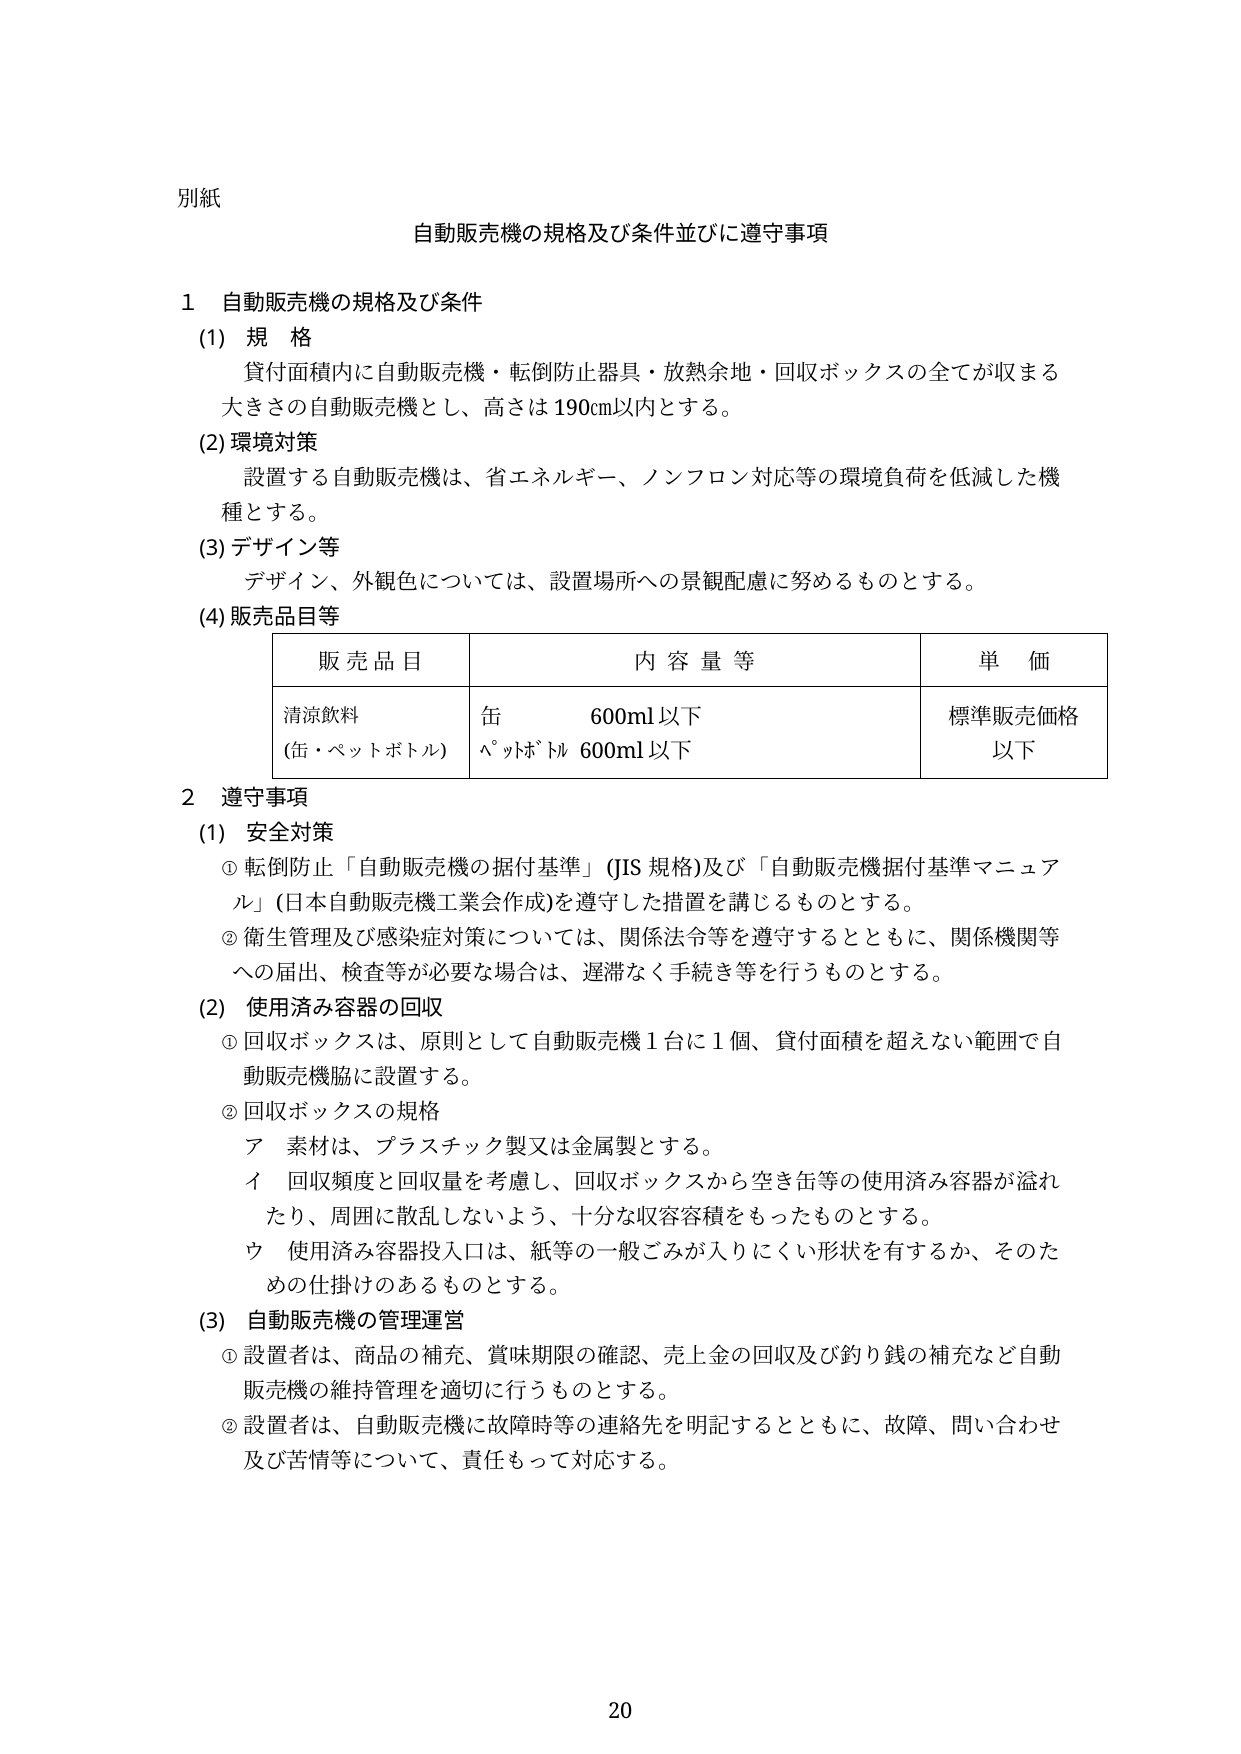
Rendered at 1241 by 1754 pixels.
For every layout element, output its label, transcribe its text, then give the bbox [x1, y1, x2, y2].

text 貸付面積内に自動販売機・転倒防止器具・放熱余地・回収ボックスの全てが収まる大きさの自動販売機とし、高さは190㎝以内とする。 [221, 353, 1063, 423]
text ① 回収ボックスは、原則として自動販売機１台に１個、貸付面積を超えない範囲で自動販売機脇に設置する。 [221, 1023, 1063, 1093]
text 別紙 [177, 179, 1063, 214]
text ② 回収ボックスの規格 [177, 1093, 1063, 1127]
text ウ 使用済み容器投入口は、紙等の一般ごみが入りにくい形状を有するか、そのための仕掛けのあるものとする。 [243, 1232, 1063, 1302]
text デザイン、外観色については、設置場所への景観配慮に努めるものとする。 [221, 563, 1063, 598]
text (3) 自動販売機の管理運営 [177, 1302, 1063, 1337]
table_cell 缶 600ml以下 ﾍﾟｯﾄﾎﾞﾄﾙ 600ml以下 [470, 687, 920, 777]
text (3) デザイン等 [177, 528, 1063, 563]
text １ 自動販売機の規格及び条件 [177, 284, 1063, 319]
text (2) 環境対策 [177, 423, 1063, 458]
table_header 販 売 品 目 [273, 634, 469, 686]
table_header 単 価 [921, 634, 1107, 686]
text 自動販売機の規格及び条件並びに遵守事項 [177, 214, 1063, 249]
table_header 内 容 量 等 [470, 634, 920, 686]
text ２ 遵守事項 [177, 778, 1063, 813]
text ② 衛生管理及び感染症対策については、関係法令等を遵守するとともに、関係機関等への届出、検査等が必要な場合は、遅滞なく手続き等を行うものとする。 [221, 918, 1063, 988]
table_cell 標準販売価格 以下 [921, 687, 1107, 777]
text 設置する自動販売機は、省エネルギー、ノンフロン対応等の環境負荷を低減した機種とする。 [221, 458, 1063, 528]
text ① 設置者は、商品の補充、賞味期限の確認、売上金の回収及び釣り銭の補充など自動販売機の維持管理を適切に行うものとする。 [221, 1337, 1063, 1407]
text ア 素材は、プラスチック製又は金属製とする。 [177, 1127, 1063, 1162]
text (1) 安全対策 [177, 813, 1063, 848]
text ① 転倒防止「自動販売機の据付基準」(JIS 規格)及び「自動販売機据付基準マニュアル」(日本自動販売機工業会作成)を遵守した措置を講じるものとする。 [221, 848, 1063, 918]
text (1) 規 格 [177, 319, 1063, 353]
text (4) 販売品目等 [177, 598, 1063, 633]
table_cell 清涼飲料 (缶・ペットボトル) [273, 687, 469, 777]
text イ 回収頻度と回収量を考慮し、回収ボックスから空き缶等の使用済み容器が溢れたり、周囲に散乱しないよう、十分な収容容積をもったものとする。 [243, 1162, 1063, 1232]
text (2) 使用済み容器の回収 [177, 988, 1063, 1023]
text ② 設置者は、自動販売機に故障時等の連絡先を明記するとともに、故障、問い合わせ及び苦情等について、責任もって対応する。 [221, 1407, 1063, 1476]
